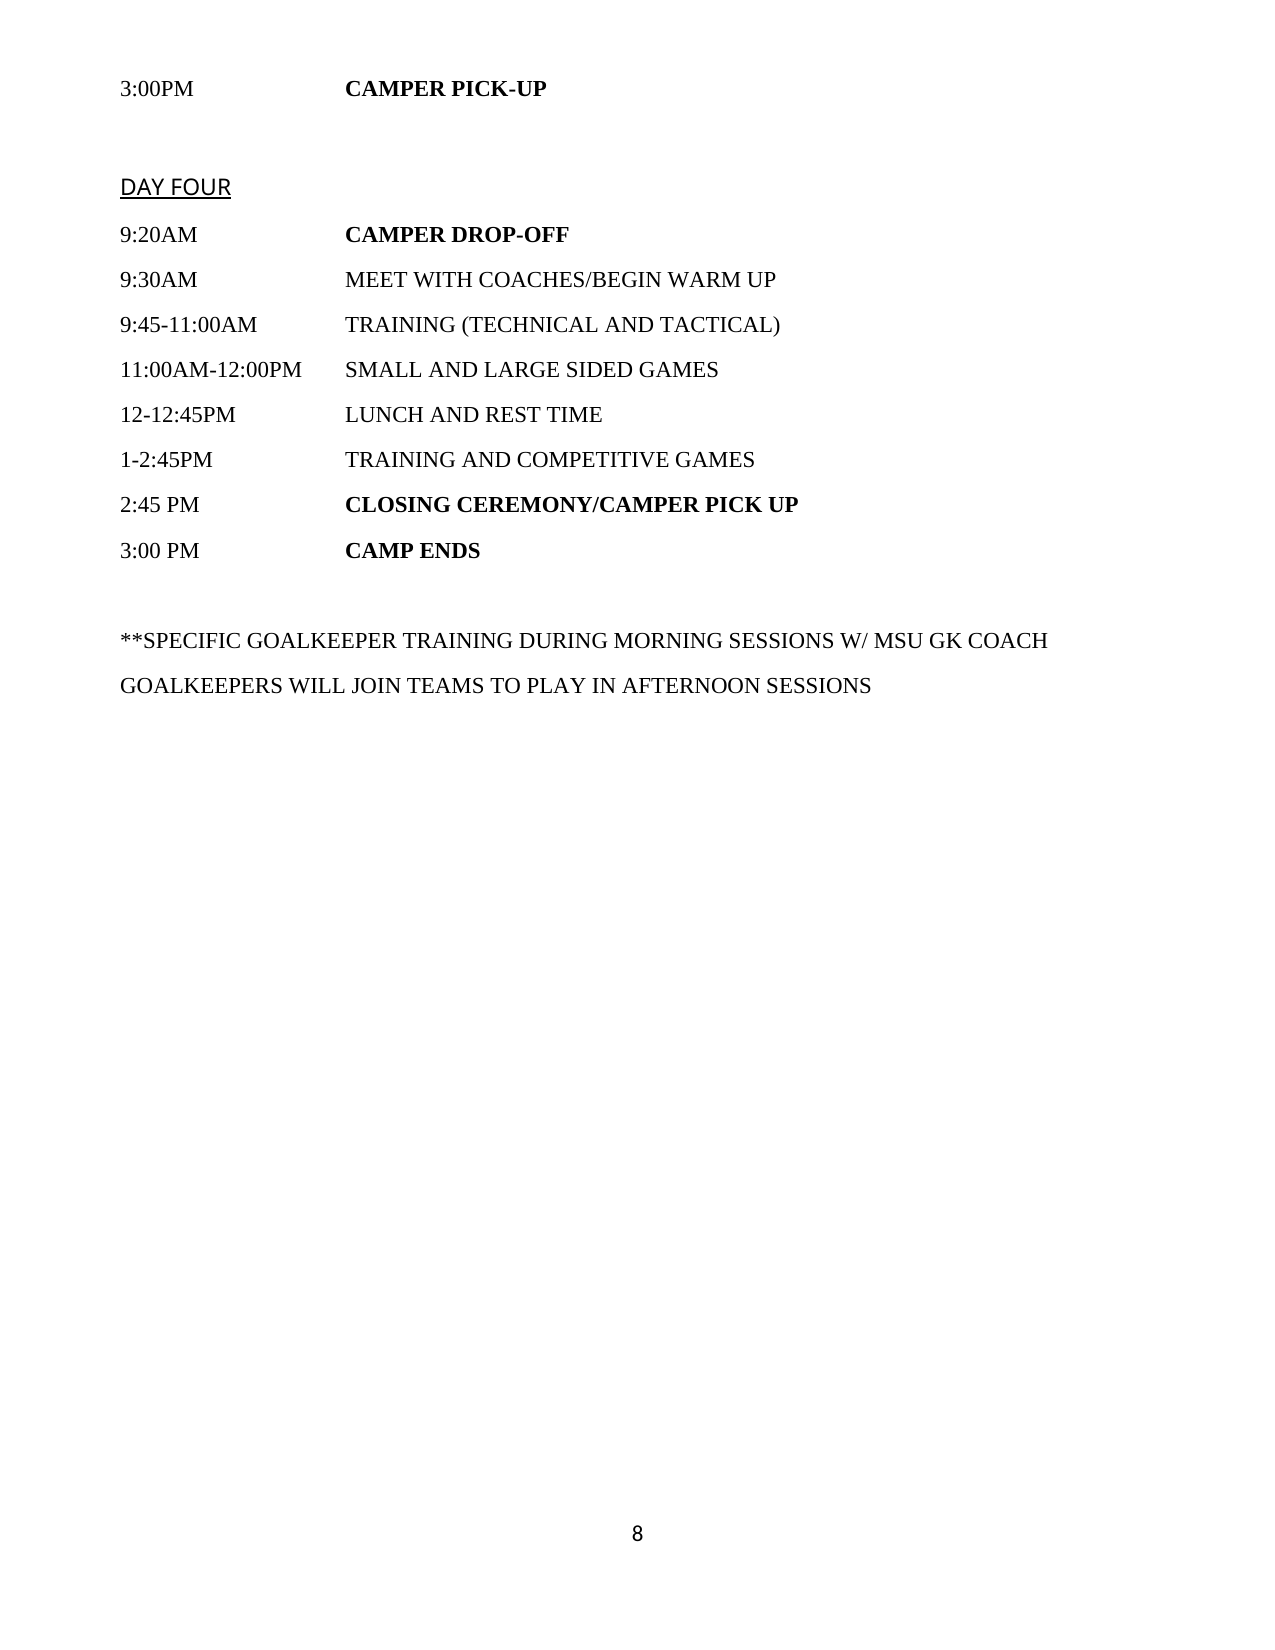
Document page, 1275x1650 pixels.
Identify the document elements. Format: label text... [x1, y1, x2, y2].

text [120, 311, 1155, 337]
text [120, 356, 1155, 383]
text 3:00PM CAMPER PICK-UP [120, 75, 1155, 101]
text 1-2:45PM TRAINING AND COMPETITIVE GAMES [120, 446, 1155, 473]
text **SPECIFIC GOALKEEPER TRAINING DURING MORNING SESSIONS W/ MSU GK COACH [120, 627, 1155, 653]
text 9:20AM CAMPER DROP-OFF [120, 221, 1155, 247]
text GOALKEEPERS WILL JOIN TEAMS TO PLAY IN AFTERNOON SESSIONS [120, 672, 1155, 698]
text DAY FOUR [120, 171, 1155, 202]
text 2:45 PM CLOSING CEREMONY/CAMPER PICK UP [120, 492, 1155, 518]
text 3:00 PM CAMP ENDS [120, 537, 1155, 563]
text 12-12:45PM LUNCH AND REST TIME [120, 401, 1155, 428]
text 9:30AM MEET WITH COACHES/BEGIN WARM UP [120, 266, 1155, 292]
